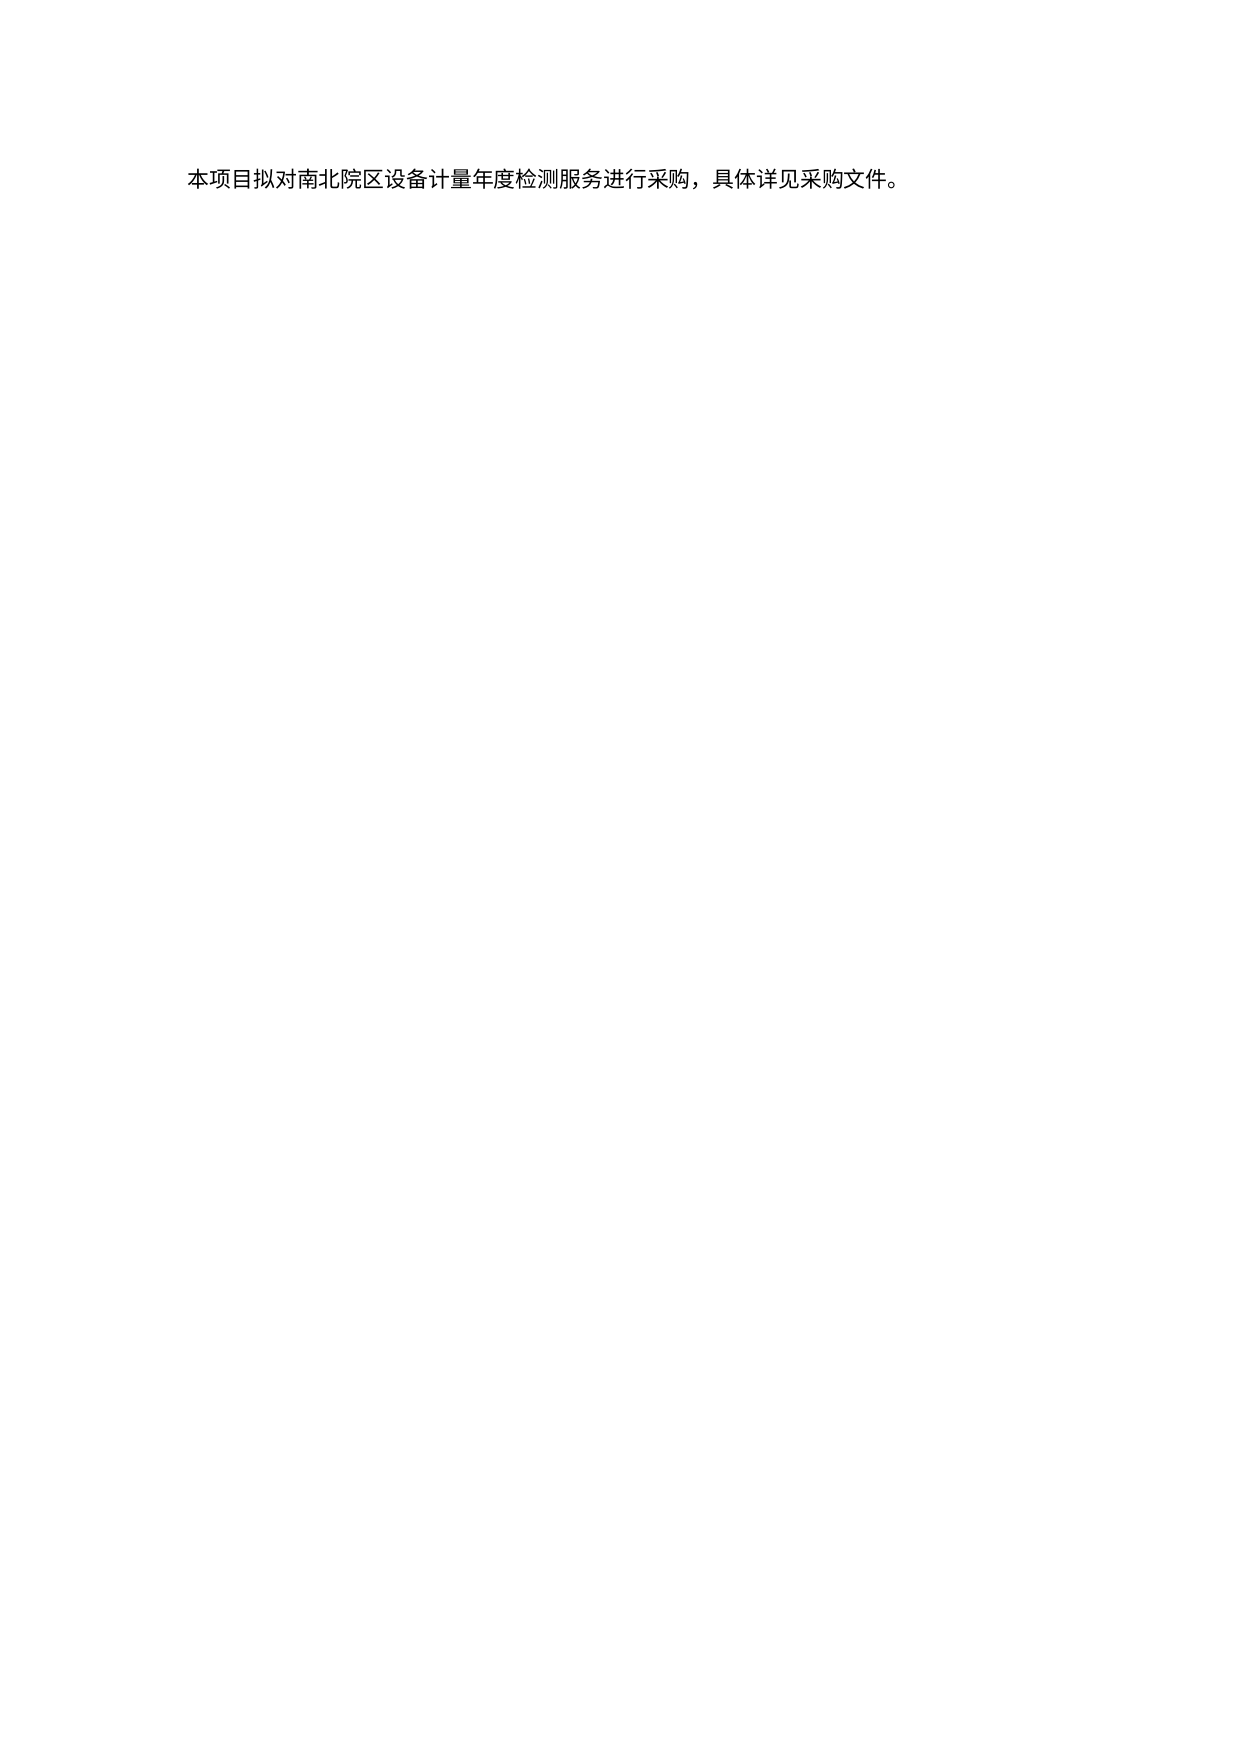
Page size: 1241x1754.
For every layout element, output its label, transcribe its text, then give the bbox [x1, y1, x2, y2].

text 本项目拟对南北院区设备计量年度检测服务进行采购，具体详见采购文件。 [187, 162, 1053, 194]
